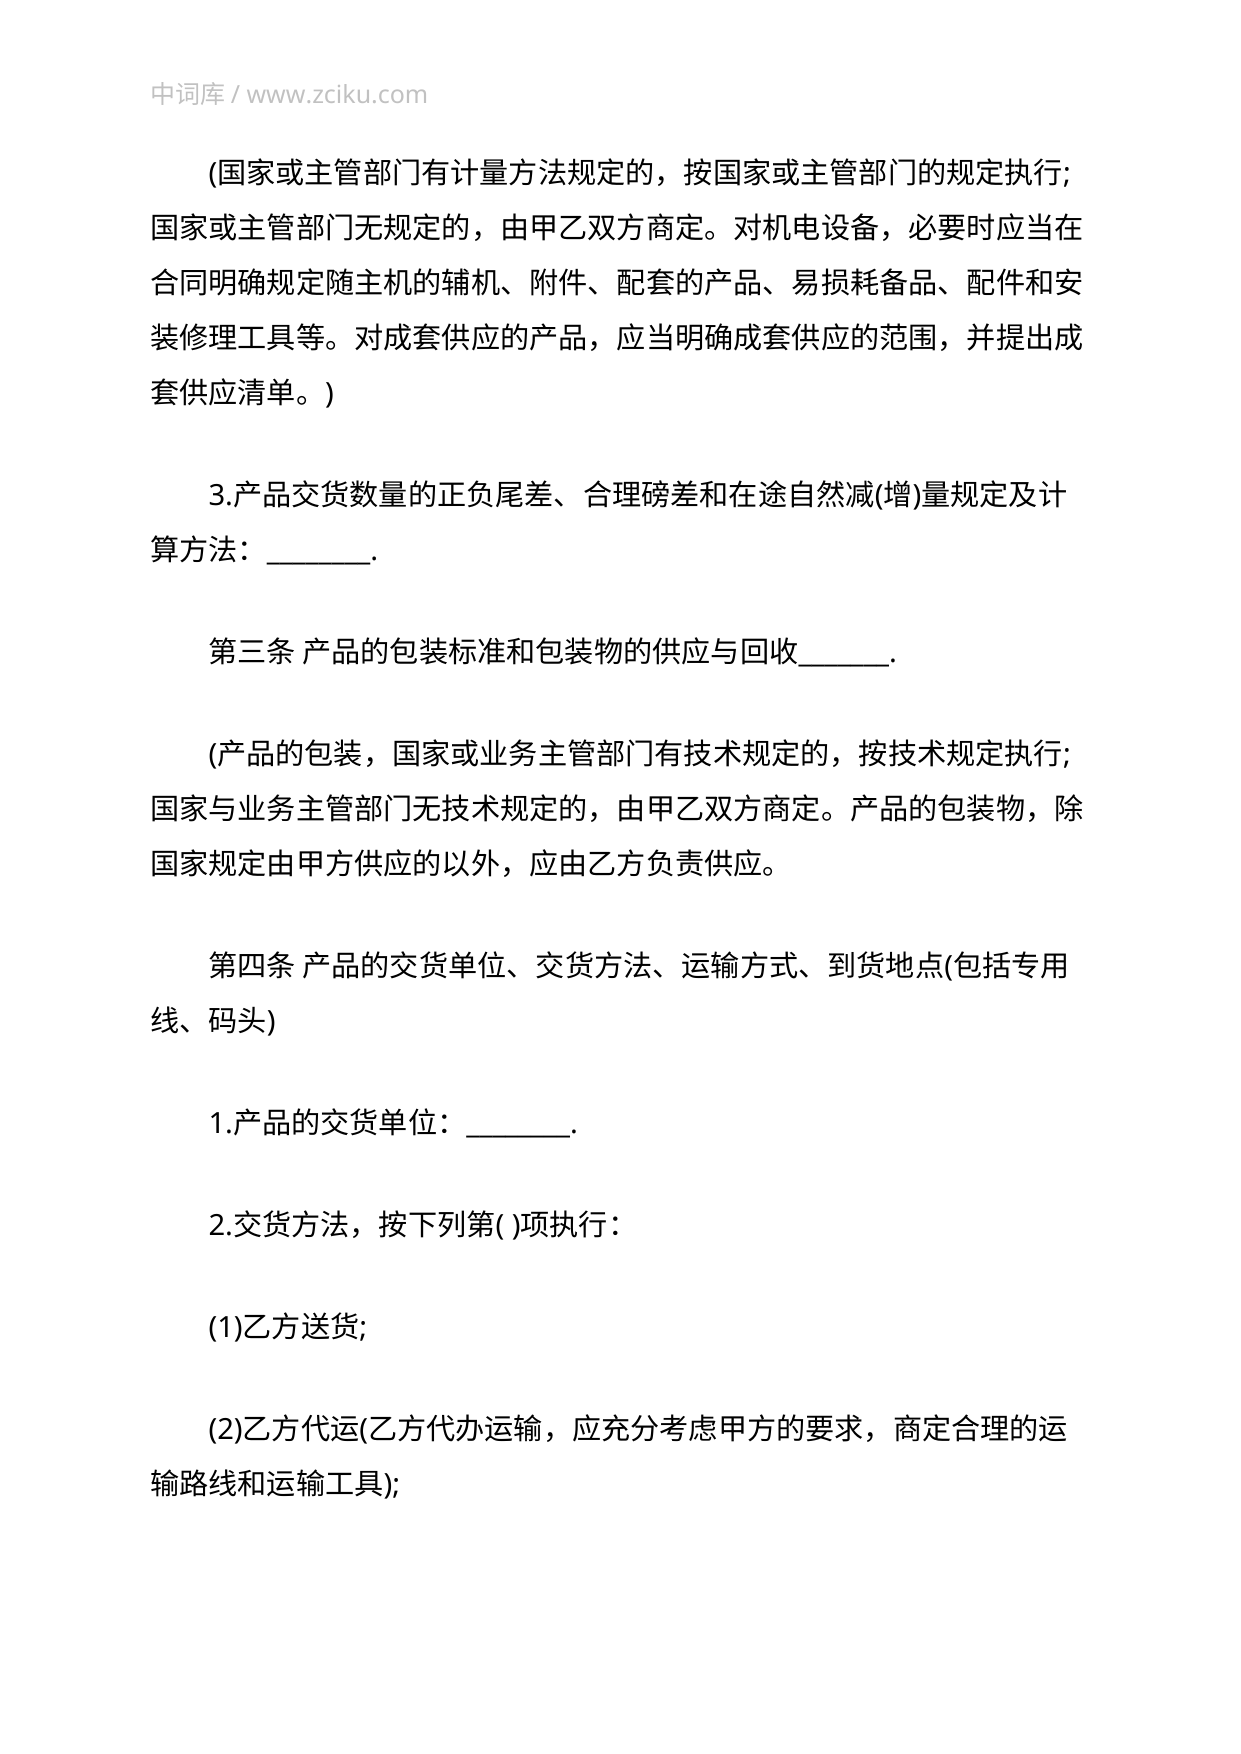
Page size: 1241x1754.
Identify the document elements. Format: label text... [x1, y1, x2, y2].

text 1.产品的交货单位：________. [150, 1099, 1090, 1142]
text (产品的包装，国家或业务主管部门有技术规定的，按技术规定执行;国家与业务主管部门无技术规定的，由甲乙双方商定。产品的包装物，除国家规定由甲方供应的以外，应由乙方负责供应。 [150, 731, 1090, 883]
text 2.交货方法，按下列第( )项执行： [150, 1201, 1090, 1244]
text (2)乙方代运(乙方代办运输，应充分考虑甲方的要求，商定合理的运输路线和运输工具); [150, 1405, 1090, 1503]
text 第三条 产品的包装标准和包装物的供应与回收_______. [150, 629, 1090, 671]
text (国家或主管部门有计量方法规定的，按国家或主管部门的规定执行;国家或主管部门无规定的，由甲乙双方商定。对机电设备，必要时应当在合同明确规定随主机的辅机、附件、配套的产品、易损耗备品、配件和安装修理工具等。对成套供应的产品，应当明确成套供应的范围，并提出成套供应清单。) [150, 150, 1090, 412]
text 3.产品交货数量的正负尾差、合理磅差和在途自然减(增)量规定及计算方法：________. [150, 472, 1090, 569]
text 第四条 产品的交货单位、交货方法、运输方式、到货地点(包括专用线、码头) [150, 942, 1090, 1040]
text (1)乙方送货; [150, 1303, 1090, 1346]
